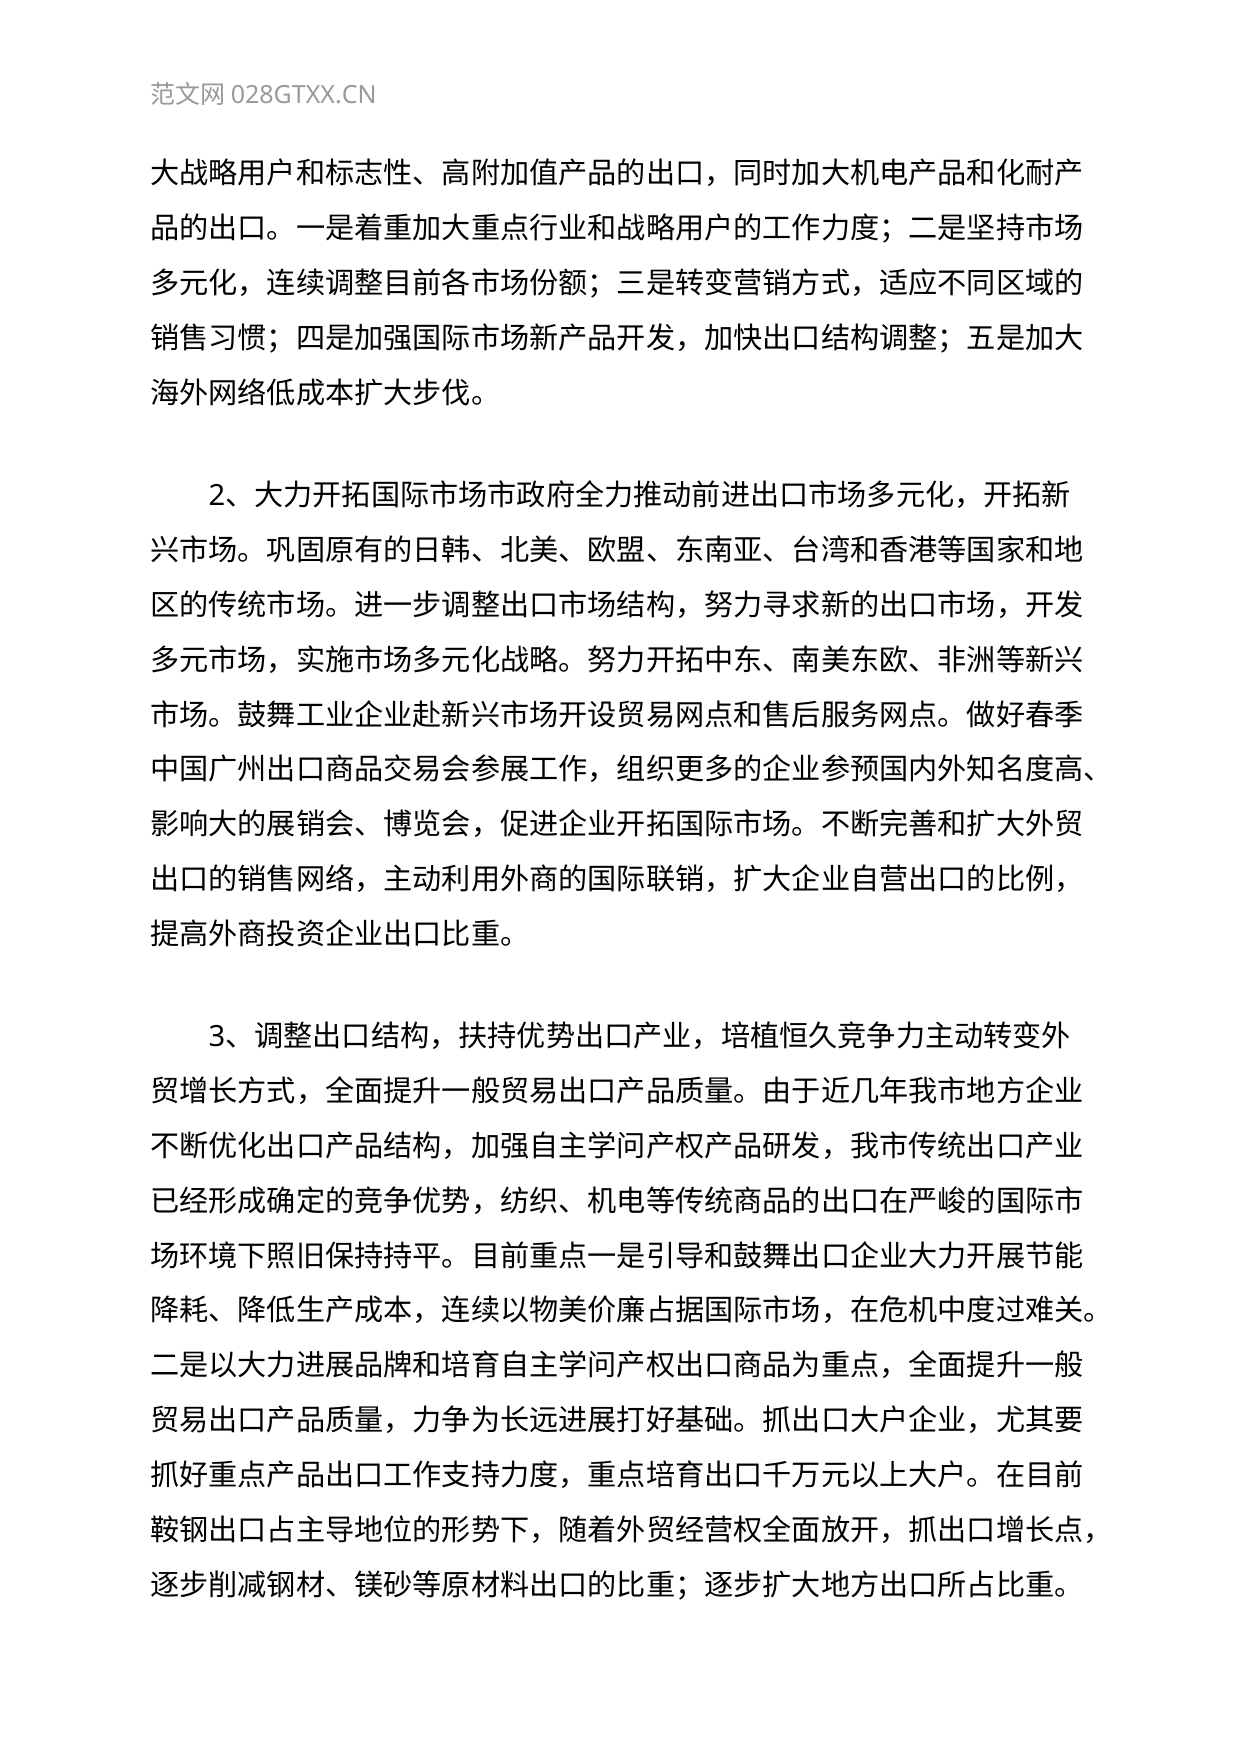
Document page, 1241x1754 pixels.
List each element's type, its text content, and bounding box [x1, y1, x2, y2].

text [150, 150, 1090, 412]
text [150, 1012, 1090, 1604]
text 2、大力开拓国际市场市政府全力推动前进出口市场多元化，开拓新兴市场。巩固原有的日韩、北美、欧盟、东南亚、台湾和香港等国家和地区的传统市场。进一步调整出口市场结构，努力寻求新的出口市场，开发多元市场，实施市场多元化战略。努力开拓中东、南美东欧、非洲等新兴市场。鼓舞工业企业赴新兴市场开设贸易网点和售后服务网点。做好春季中国广州出口商品交易会参展工作，组织更多的企业参预国内外知名度高、影响大的展销会、博览会，促进企业开拓国际市场。不断完善和扩大外贸出口的销售网络，主动利用外商的国际联销，扩大企业自营出口的比例，提高外商投资企业出口比重。 [150, 471, 1090, 953]
